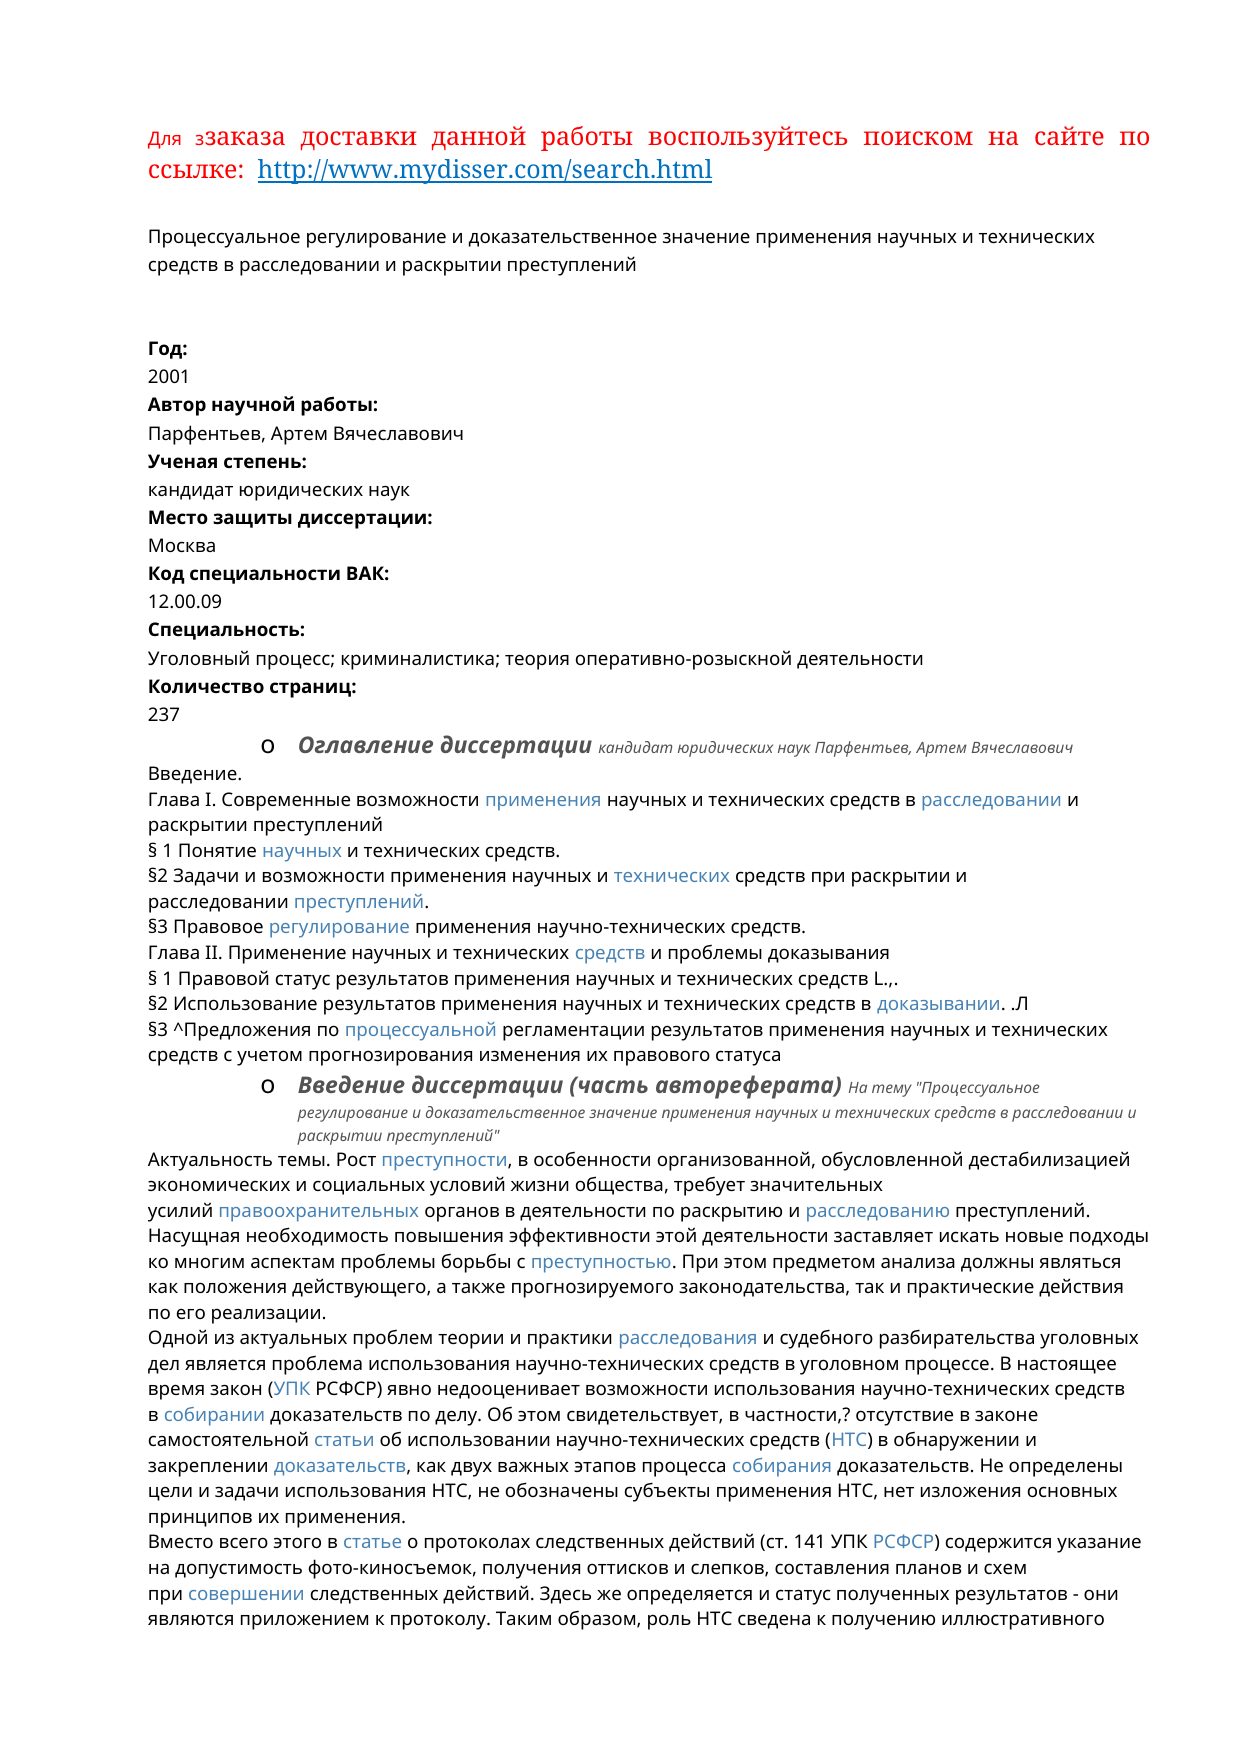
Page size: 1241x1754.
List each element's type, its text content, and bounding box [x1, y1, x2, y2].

text Автор научной работы: [148, 389, 1152, 417]
text Москва [148, 530, 1152, 558]
text Специальность: [148, 614, 1152, 642]
subtitle Оглавление диссертации кандидат юридических наук Парфентьев, Артем Вячеславович [260, 727, 1152, 761]
text Уголовный процесс; криминалистика; теория оперативно-розыскной деятельности [148, 642, 1152, 670]
text 12.00.09 [148, 586, 1152, 614]
text кандидат юридических наук [148, 473, 1152, 502]
subtitle Введение диссертации (часть автореферата) На тему "Процессуальное регулирование и доказательственное значение применения научных и технических средств в расследовании и раскрытии преступлений" [260, 1067, 1152, 1146]
text Для ззаказа доставки данной работы воспользуйтесь поиском на сайте по ссылке: http://www.mydisser.com/search.html [148, 118, 1152, 186]
text 237 [148, 698, 1152, 727]
text Ученая cтепень: [148, 445, 1152, 473]
text Процессуальное регулирование и доказательственное значение применения научных и технических средств в расследовании и раскрытии преступлений Год: [148, 220, 1152, 361]
text Код cпециальности ВАК: [148, 558, 1152, 586]
text 2001 [148, 361, 1152, 389]
text Место защиты диссертации: [148, 502, 1152, 530]
text Количество cтраниц: [148, 670, 1152, 698]
text Парфентьев, Артем Вячеславович [148, 417, 1152, 445]
